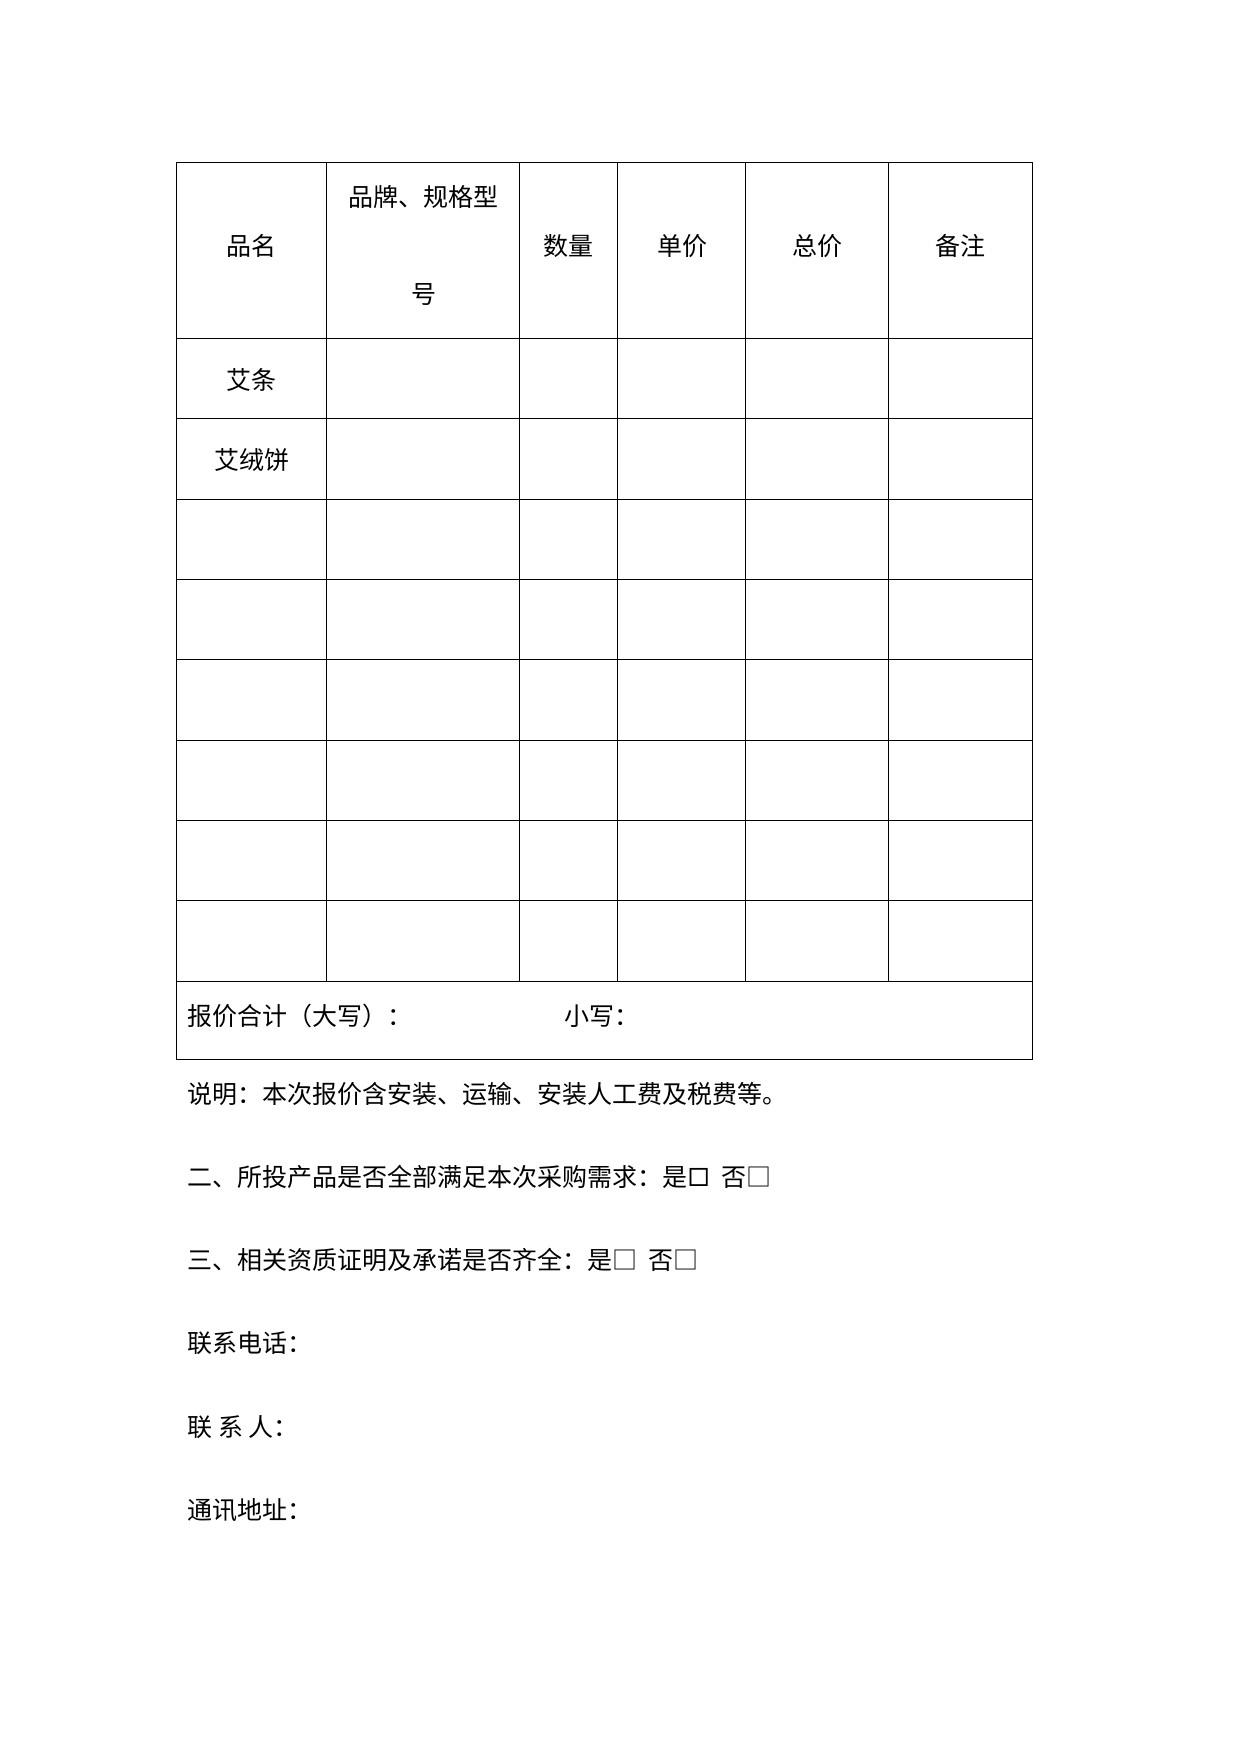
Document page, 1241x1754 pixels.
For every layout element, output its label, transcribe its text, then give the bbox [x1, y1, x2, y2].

table_cell [746, 741, 888, 820]
table_cell [618, 741, 745, 820]
table_cell [327, 500, 519, 579]
table_cell [746, 660, 888, 739]
table_cell [327, 901, 519, 981]
text 三、相关资质证明及承诺是否齐全：是□ 否□ [187, 1226, 1053, 1291]
table_cell 艾条 [177, 339, 326, 418]
table_cell [618, 821, 745, 900]
table_cell [889, 741, 1032, 820]
table_cell [746, 580, 888, 659]
table_cell [327, 821, 519, 900]
table_cell [177, 660, 326, 739]
table_header 总价 [746, 163, 888, 338]
table_cell [327, 741, 519, 820]
table_cell [889, 901, 1032, 981]
table_cell [177, 821, 326, 900]
table_cell [618, 419, 745, 499]
table_cell [618, 580, 745, 659]
table_cell [889, 821, 1032, 900]
table_cell [177, 500, 326, 579]
table_cell [177, 901, 326, 981]
table_cell [177, 741, 326, 820]
text 说明：本次报价含安装、运输、安装人工费及税费等。 [187, 1060, 1053, 1125]
table_cell [746, 339, 888, 418]
table_cell [618, 500, 745, 579]
table_cell 艾绒饼 [177, 419, 326, 499]
table_cell [889, 580, 1032, 659]
table_cell [618, 901, 745, 981]
table_cell [327, 419, 519, 499]
table_header 品名 [177, 163, 326, 338]
text 联系电话： [187, 1309, 1053, 1374]
table_cell [520, 500, 617, 579]
table_cell [746, 901, 888, 981]
table_cell [327, 660, 519, 739]
table_cell [520, 339, 617, 418]
table_cell [520, 419, 617, 499]
table_header 品牌、规格型号 [327, 163, 519, 338]
table_cell [618, 660, 745, 739]
table_header 单价 [618, 163, 745, 338]
table_cell [177, 580, 326, 659]
text 二、所投产品是否全部满足本次采购需求：是 否□ [187, 1143, 1053, 1208]
table_cell [889, 419, 1032, 499]
table_cell [746, 419, 888, 499]
table_cell [889, 500, 1032, 579]
table_cell 报价合计（大写）： 小写： [177, 982, 1032, 1059]
text 联 系 人： [187, 1393, 1053, 1458]
table_cell [327, 580, 519, 659]
table_cell [327, 339, 519, 418]
text 通讯地址： [187, 1476, 1053, 1541]
table_cell [746, 821, 888, 900]
table_cell [520, 580, 617, 659]
table_cell [520, 660, 617, 739]
table_cell [746, 500, 888, 579]
table_header 数量 [520, 163, 617, 338]
table_cell [618, 339, 745, 418]
table_header 备注 [889, 163, 1032, 338]
table_cell [889, 339, 1032, 418]
table_cell [520, 821, 617, 900]
table_cell [520, 741, 617, 820]
table_cell [520, 901, 617, 981]
table_cell [889, 660, 1032, 739]
